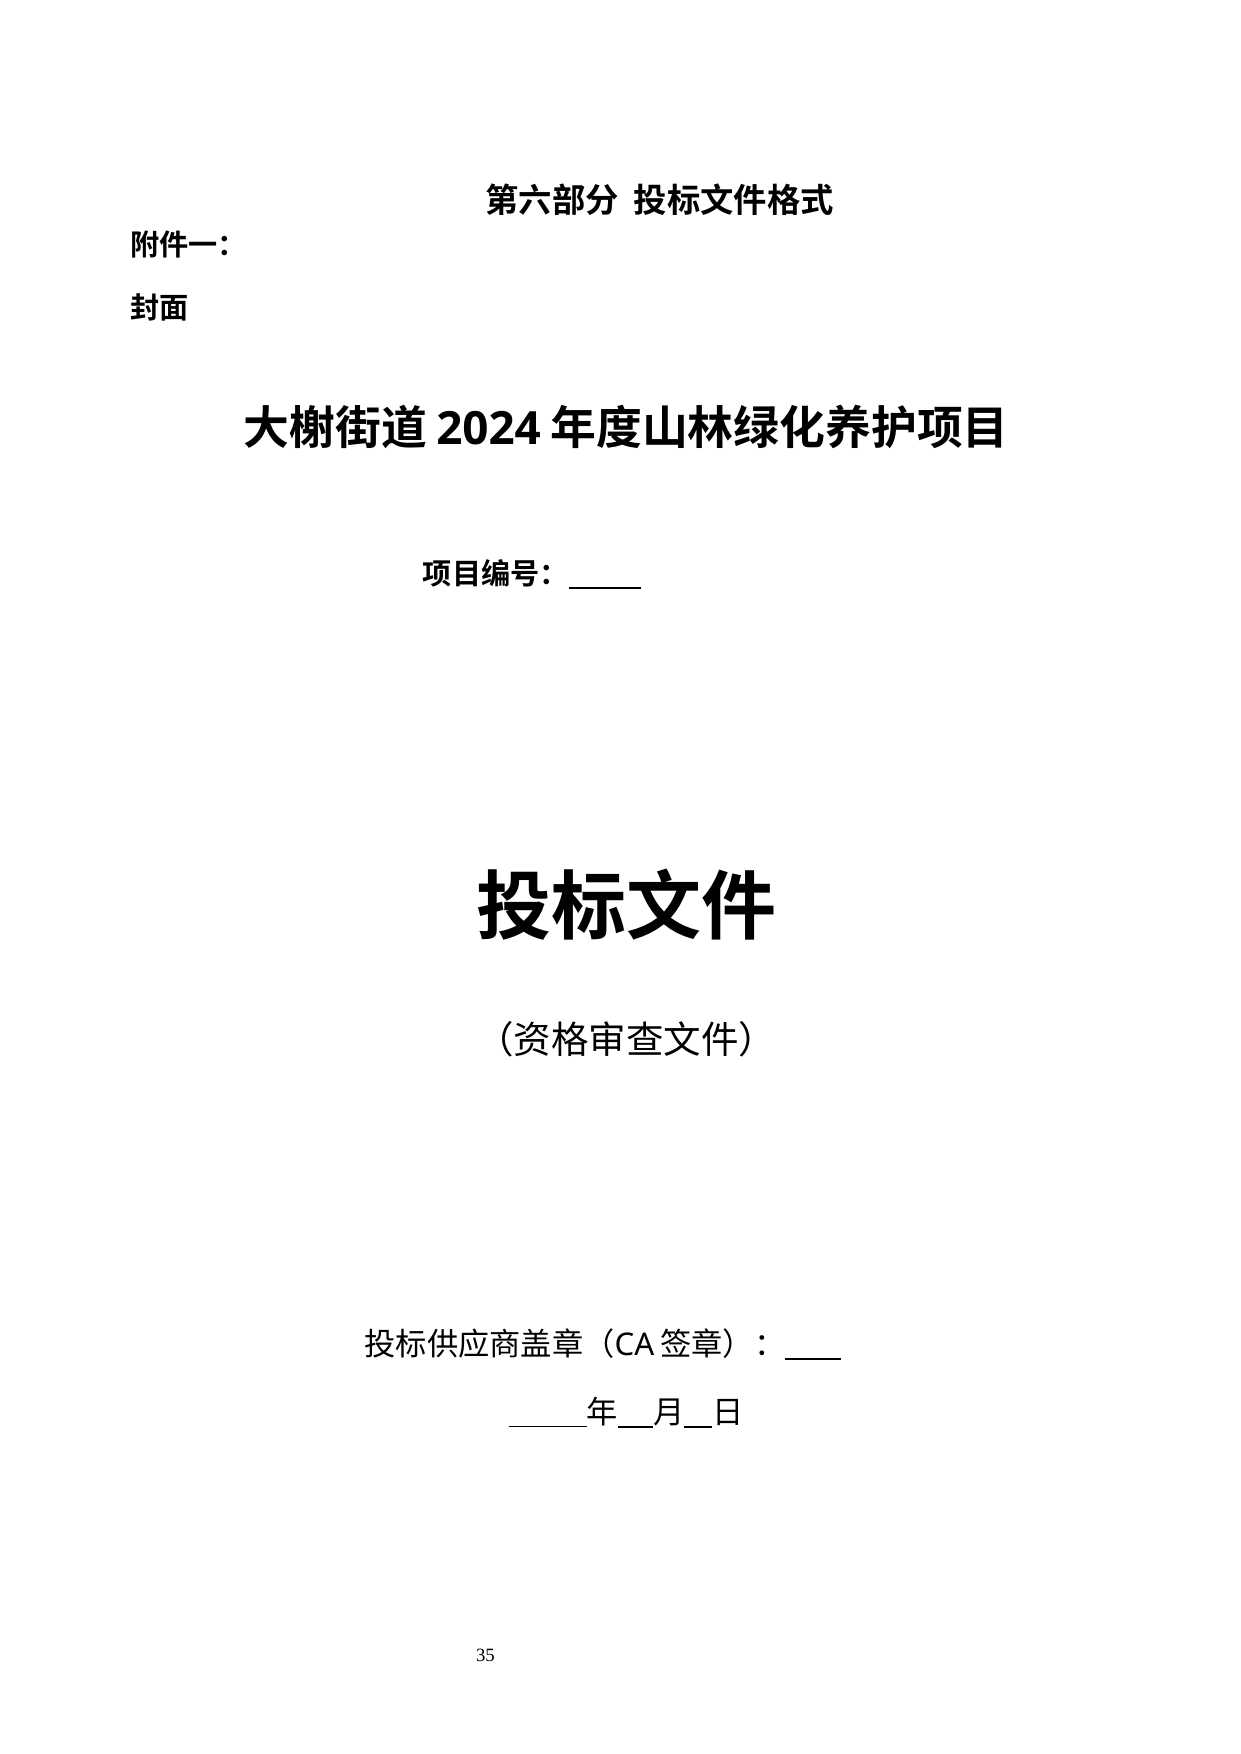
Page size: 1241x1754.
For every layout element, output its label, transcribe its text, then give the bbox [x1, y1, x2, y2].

text 项目编号： [130, 551, 1122, 593]
text 第六部分 投标文件格式 [130, 176, 1122, 222]
text 封面 [130, 285, 1122, 327]
text 投标文件 [130, 847, 1122, 956]
text （资格审查文件） [130, 1010, 1122, 1064]
text 年 月 日 [130, 1387, 1122, 1433]
text 投标供应商盖章（CA签章）： [130, 1319, 1122, 1365]
text 附件一： [130, 222, 1122, 264]
text 大榭街道2024年度山林绿化养护项目 [130, 392, 1122, 458]
